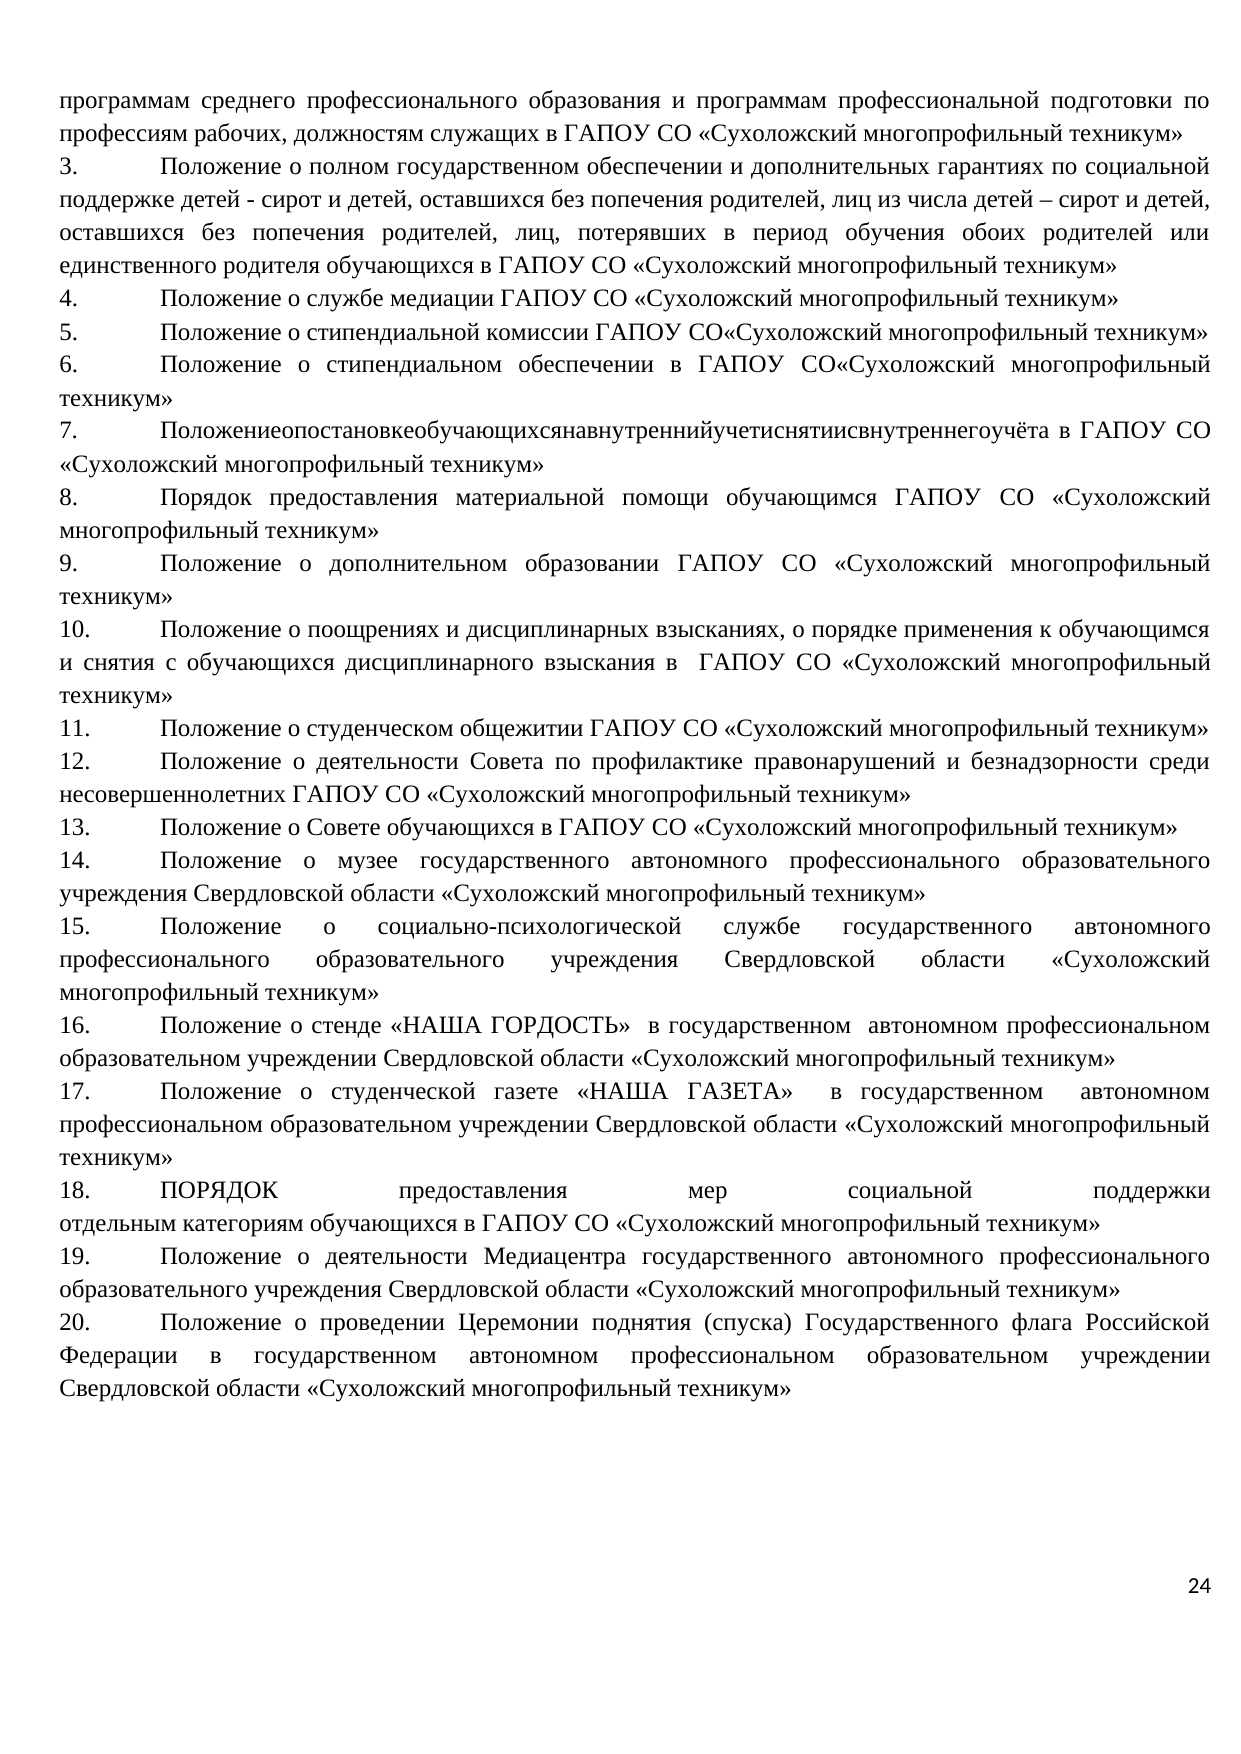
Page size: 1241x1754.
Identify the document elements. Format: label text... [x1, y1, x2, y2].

list Положение о стипендиальной комиссии ГАПОУ СО«Сухоложский многопрофильный техникум» [59, 317, 1211, 345]
list Положение о дополнительном образовании ГАПОУ СО «Сухоложский многопрофильный техникум» [59, 548, 1211, 609]
list Положениеопостановкеобучающихсянавнутреннийучетиснятиисвнутреннегоучёта в ГАПОУ СО «Сухоложский многопрофильный техникум» [59, 416, 1211, 477]
list Положение о полном государственном обеспечении и дополнительных гарантиях по социальной поддержке детей - сирот и детей, оставшихся без попечения родителей, лиц из числа детей – сирот и детей, оставшихся без попечения родителей, лиц, потерявших в период обучения обоих родителей или единственного родителя обучающихся в ГАПОУ СО «Сухоложский многопрофильный техникум» [59, 151, 1211, 279]
list Положение о службе медиации ГАПОУ СО «Сухоложский многопрофильный техникум» [59, 283, 1211, 312]
list Положение о студенческой газете «НАША ГАЗЕТА» в государственном автономном профессиональном образовательном учреждении Свердловской области «Сухоложский многопрофильный техникум» [59, 1076, 1211, 1171]
list Положение о Совете обучающихся в ГАПОУ СО «Сухоложский многопрофильный техникум» [59, 812, 1211, 841]
list Порядок предоставления материальной помощи обучающимся ГАПОУ СО «Сухоложский многопрофильный техникум» [59, 482, 1211, 543]
list Положение о музее государственного автономного профессионального образовательного учреждения Свердловской области «Сухоложский многопрофильный техникум» [59, 845, 1211, 907]
list ПОРЯДОК предоставления мер социальной поддержки отдельным категориям обучающихся в ГАПОУ СО «Сухоложский многопрофильный техникум» [59, 1175, 1211, 1237]
list Положение о стипендиальном обеспечении в ГАПОУ СО«Сухоложский многопрофильный техникум» [59, 349, 1211, 411]
list Положение о стенде «НАША ГОРДОСТЬ» в государственном автономном профессиональном образовательном учреждении Свердловской области «Сухоложский многопрофильный техникум» [59, 1010, 1211, 1072]
list Положение о студенческом общежитии ГАПОУ СО «Сухоложский многопрофильный техникум» [59, 713, 1211, 742]
list Положение о проведении Церемонии поднятия (спуска) Государственного флага Российской Федерации в государственном автономном профессиональном образовательном учреждении Свердловской области «Сухоложский многопрофильный техникум» [59, 1307, 1211, 1402]
list Положение о поощрениях и дисциплинарных взысканиях, о порядке применения к обучающимся и снятия с обучающихся дисциплинарного взыскания в ГАПОУ СО «Сухоложский многопрофильный техникум» [59, 614, 1211, 708]
list Положение о социально-психологической службе государственного автономного профессионального образовательного учреждения Свердловской области «Сухоложский многопрофильный техникум» [59, 911, 1211, 1006]
list Положение о деятельности Совета по профилактике правонарушений и безнадзорности среди несовершеннолетних ГАПОУ СО «Сухоложский многопрофильный техникум» [59, 746, 1211, 808]
list Положение о деятельности Медиацентра государственного автономного профессионального образовательного учреждения Свердловской области «Сухоложский многопрофильный техникум» [59, 1241, 1211, 1303]
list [59, 85, 1211, 147]
